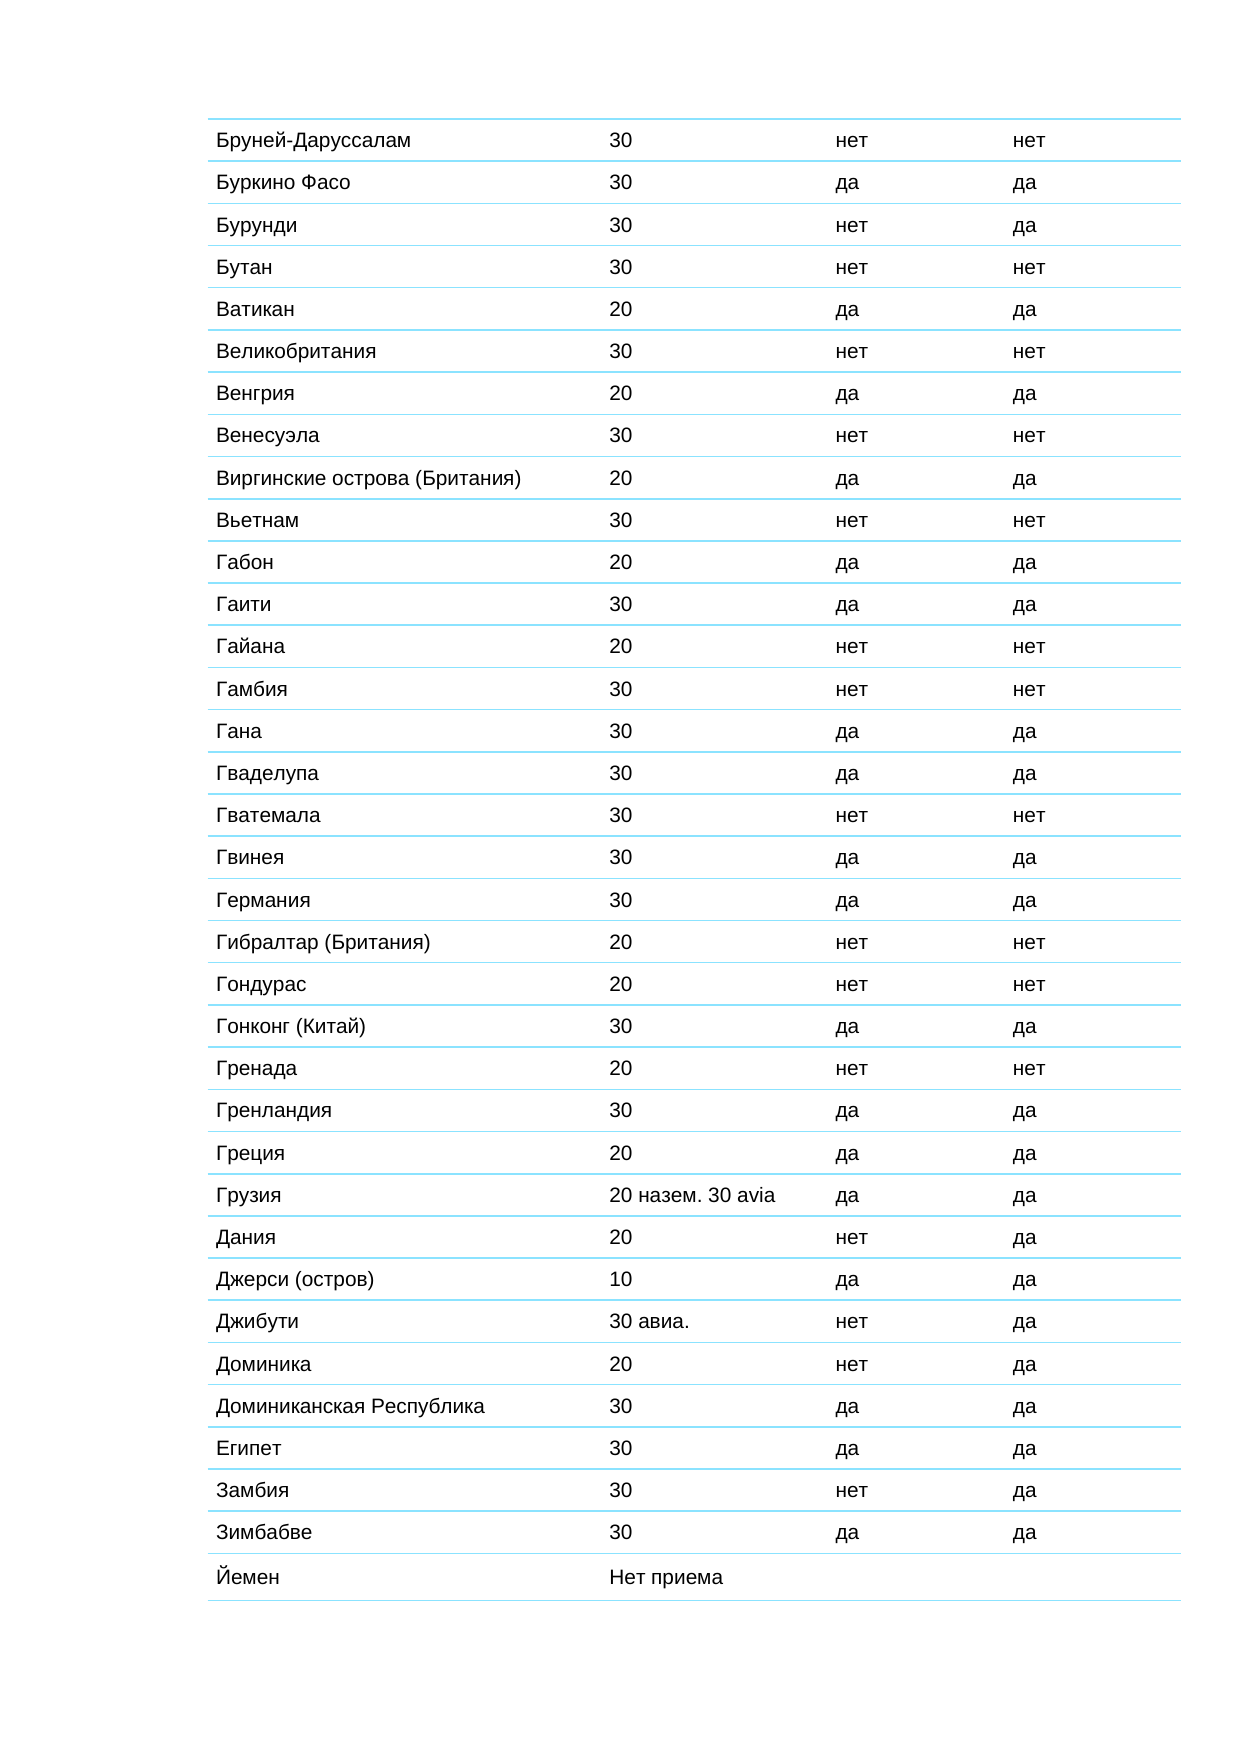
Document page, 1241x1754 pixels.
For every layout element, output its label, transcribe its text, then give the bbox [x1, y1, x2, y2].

table_cell да [1004, 1132, 1181, 1173]
table_cell нет [1004, 668, 1181, 709]
table_cell да [1004, 162, 1181, 202]
table_cell 30 [601, 1470, 827, 1510]
table_cell да [1004, 1006, 1181, 1046]
table_cell 20 [601, 963, 827, 1004]
table_cell 30 [601, 246, 827, 287]
table_cell нет [827, 500, 1004, 540]
table_cell нет [827, 415, 1004, 456]
table_cell нет [827, 1343, 1004, 1384]
table_cell нет [827, 1470, 1004, 1510]
table_cell да [827, 542, 1004, 582]
table_cell Венесуэла [208, 415, 601, 456]
table_cell Доминиканская Республика [208, 1385, 601, 1426]
table_cell да [1004, 288, 1181, 329]
table_cell 30 [601, 710, 827, 751]
table_cell Гренландия [208, 1090, 601, 1131]
table_cell нет [827, 921, 1004, 962]
table_cell нет [1004, 921, 1181, 962]
table_cell да [1004, 1343, 1181, 1384]
table_cell 30 [601, 1006, 827, 1046]
table_cell да [1004, 584, 1181, 624]
table_cell да [827, 1175, 1004, 1215]
table_cell Венгрия [208, 373, 601, 413]
table_cell нет [827, 331, 1004, 371]
table_cell Джерси (остров) [208, 1259, 601, 1299]
table_cell Гондурас [208, 963, 601, 1004]
table_cell 20 [601, 373, 827, 413]
table_cell Гонконг (Китай) [208, 1006, 601, 1046]
table_cell нет [827, 1048, 1004, 1088]
table_cell нет [827, 795, 1004, 835]
table_cell нет [827, 246, 1004, 287]
table_cell 30 [601, 120, 827, 160]
table_cell да [827, 1132, 1004, 1173]
table_cell да [827, 710, 1004, 751]
table_cell Германия [208, 879, 601, 920]
table_cell да [1004, 1259, 1181, 1299]
table_cell нет [827, 963, 1004, 1004]
table_cell нет [827, 668, 1004, 709]
table_cell да [827, 457, 1004, 498]
table_cell да [1004, 1090, 1181, 1131]
table_cell 30 [601, 668, 827, 709]
table_cell да [1004, 1175, 1181, 1215]
table_cell 30 [601, 879, 827, 920]
table_cell Габон [208, 542, 601, 582]
table_cell да [1004, 710, 1181, 751]
table_cell нет [1004, 963, 1181, 1004]
table_cell Гренада [208, 1048, 601, 1088]
table_cell Дания [208, 1217, 601, 1257]
table_cell да [827, 753, 1004, 793]
table_cell да [827, 879, 1004, 920]
table_cell Доминика [208, 1343, 601, 1384]
table_cell да [827, 1090, 1004, 1131]
table_cell 20 [601, 1132, 827, 1173]
table_cell да [827, 837, 1004, 877]
table_cell Ватикан [208, 288, 601, 329]
table_cell 30 [601, 753, 827, 793]
table_cell 30 [601, 204, 827, 245]
table_cell 20 назем. 30 аvia [601, 1175, 827, 1215]
table_cell Джибути [208, 1301, 601, 1342]
table_cell нет [827, 626, 1004, 667]
table_cell Замбия [208, 1470, 601, 1510]
table_cell 20 [601, 288, 827, 329]
table_cell да [1004, 1470, 1181, 1510]
table_cell нет [1004, 331, 1181, 371]
table_cell Бутан [208, 246, 601, 287]
table_cell Зимбабве [208, 1512, 601, 1552]
table_cell да [1004, 1512, 1181, 1552]
table_cell нет [1004, 795, 1181, 835]
table_cell нет [827, 1217, 1004, 1257]
table_cell да [827, 288, 1004, 329]
table_cell 20 [601, 921, 827, 962]
table_cell да [827, 584, 1004, 624]
table_cell 20 [601, 1343, 827, 1384]
table_cell Гамбия [208, 668, 601, 709]
table_cell Вьетнам [208, 500, 601, 540]
table_cell Великобритания [208, 331, 601, 371]
table_cell 30 [601, 795, 827, 835]
table_cell да [827, 162, 1004, 202]
table_cell да [827, 1259, 1004, 1299]
table_cell Греция [208, 1132, 601, 1173]
table_cell да [1004, 1217, 1181, 1257]
table_cell Гвинея [208, 837, 601, 877]
table_cell нет [1004, 415, 1181, 456]
table_cell нет [1004, 120, 1181, 160]
table_cell нет [1004, 246, 1181, 287]
table_cell 30 [601, 1428, 827, 1468]
table_cell да [827, 1385, 1004, 1426]
table_cell 30 [601, 837, 827, 877]
table_cell 10 [601, 1259, 827, 1299]
table_cell Гана [208, 710, 601, 751]
table_cell Гватемала [208, 795, 601, 835]
table_cell 30 [601, 1512, 827, 1552]
table_cell 20 [601, 457, 827, 498]
table_cell да [1004, 1301, 1181, 1342]
table_cell да [1004, 373, 1181, 413]
table_cell 20 [601, 626, 827, 667]
table_cell Египет [208, 1428, 601, 1468]
table_cell Буркино Фасо [208, 162, 601, 202]
table_cell 30 [601, 162, 827, 202]
table_cell [1004, 1554, 1181, 1599]
table_cell 20 [601, 1217, 827, 1257]
table_cell Гаити [208, 584, 601, 624]
table_cell Грузия [208, 1175, 601, 1215]
table_cell да [827, 373, 1004, 413]
table_cell Нет приема [601, 1554, 827, 1599]
table_cell Бурунди [208, 204, 601, 245]
table_cell Гваделупа [208, 753, 601, 793]
table_cell [827, 1554, 1004, 1599]
table_cell да [1004, 753, 1181, 793]
table_cell Бруней-Даруссалам [208, 120, 601, 160]
table_cell нет [827, 204, 1004, 245]
table_cell нет [827, 1301, 1004, 1342]
table_cell да [1004, 457, 1181, 498]
table_cell Виргинские острова (Британия) [208, 457, 601, 498]
table_cell нет [1004, 500, 1181, 540]
table_cell да [1004, 1428, 1181, 1468]
table_cell да [827, 1428, 1004, 1468]
table_cell да [1004, 1385, 1181, 1426]
table_cell 20 [601, 1048, 827, 1088]
table_cell Йемен [208, 1554, 601, 1599]
table_cell да [1004, 204, 1181, 245]
table_cell Гибралтар (Британия) [208, 921, 601, 962]
table_cell 30 авиа. [601, 1301, 827, 1342]
table_cell 30 [601, 331, 827, 371]
table_cell 20 [601, 542, 827, 582]
table_cell 30 [601, 1090, 827, 1131]
table_cell нет [827, 120, 1004, 160]
table_cell Гайана [208, 626, 601, 667]
table_cell 30 [601, 415, 827, 456]
table_cell да [1004, 542, 1181, 582]
table_cell да [1004, 879, 1181, 920]
table_cell 30 [601, 584, 827, 624]
table_cell нет [1004, 626, 1181, 667]
table_cell да [827, 1512, 1004, 1552]
table_cell 30 [601, 500, 827, 540]
table_cell да [827, 1006, 1004, 1046]
table_cell нет [1004, 1048, 1181, 1088]
table_cell 30 [601, 1385, 827, 1426]
table_cell да [1004, 837, 1181, 877]
